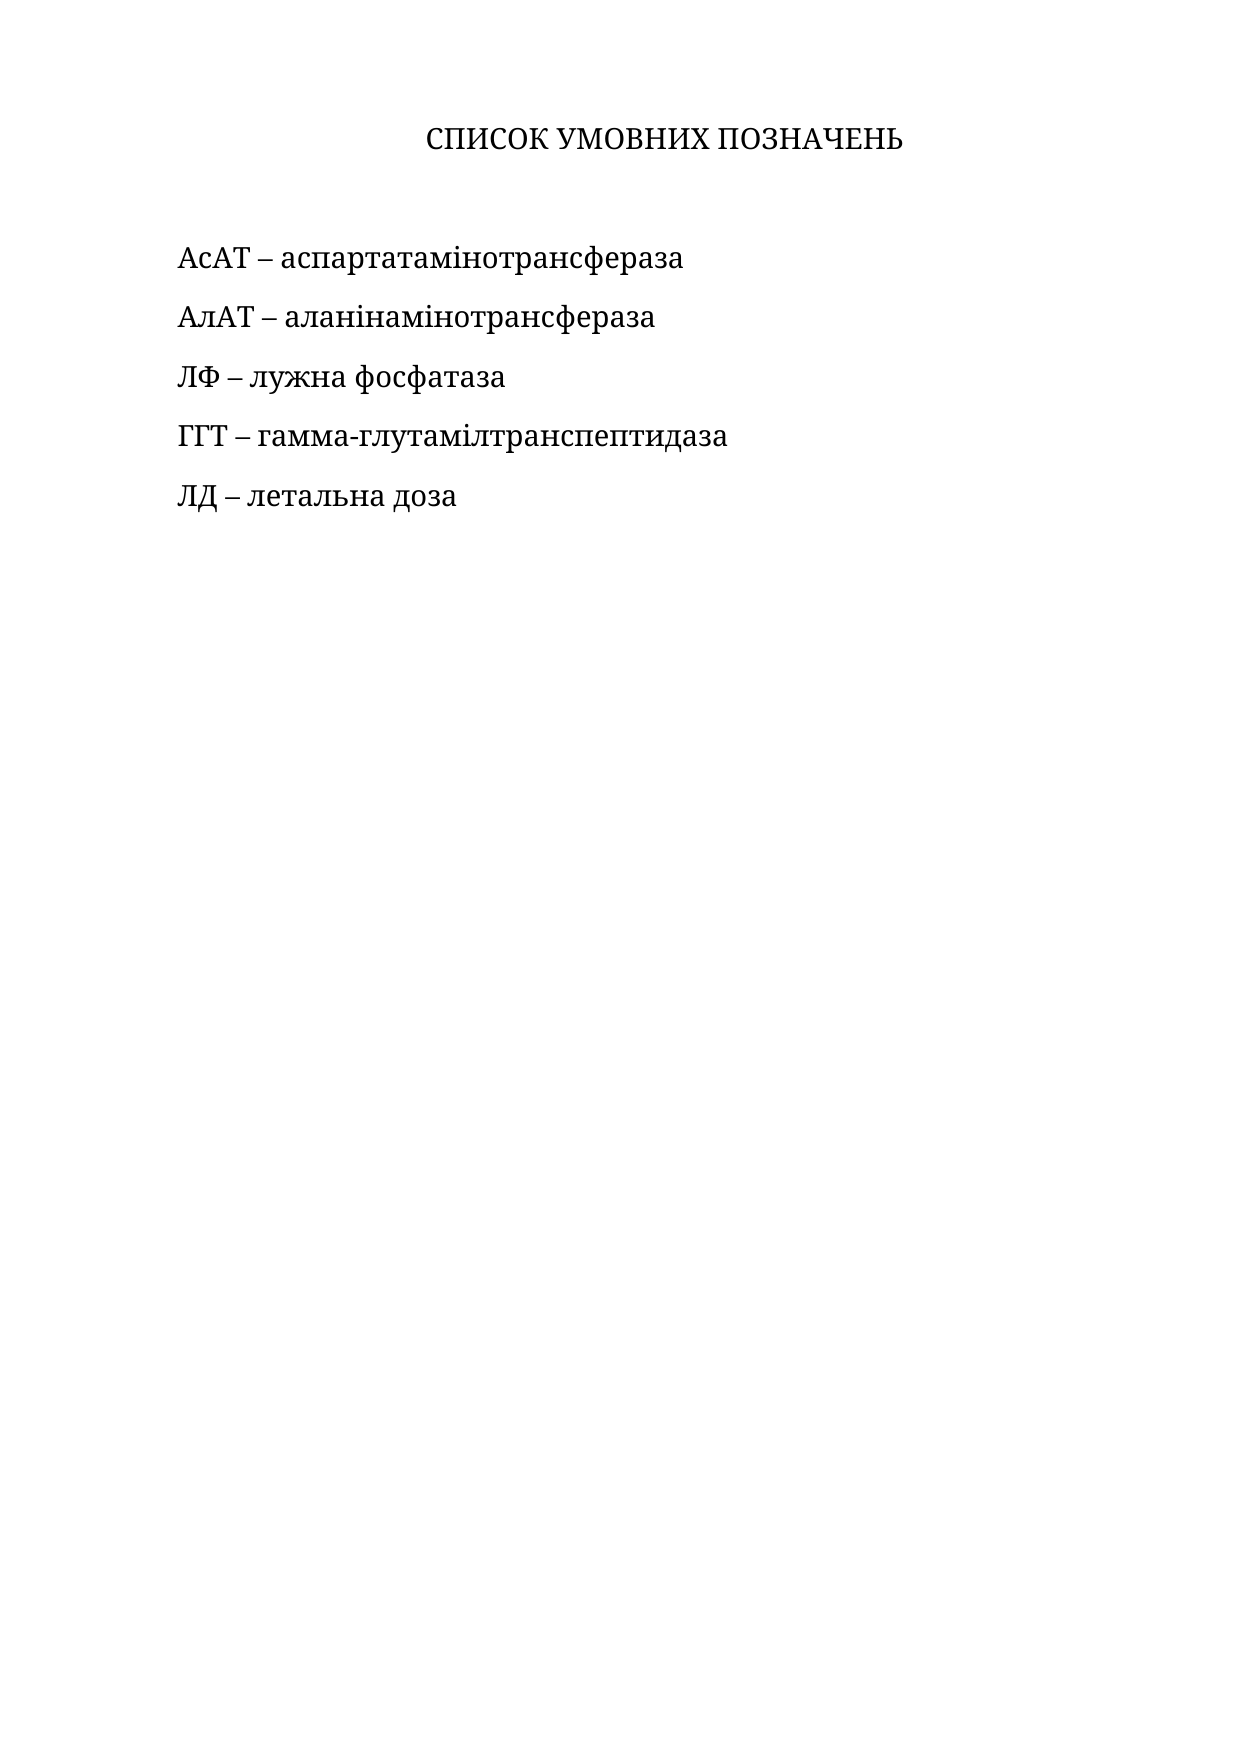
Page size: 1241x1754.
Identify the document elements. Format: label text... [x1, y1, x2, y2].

text ГГТ – гамма-глутамілтранспептидаза [177, 416, 1152, 455]
text АлАТ – аланінамінотрансфераза [177, 297, 1152, 336]
text ЛФ – лужна фосфатаза [177, 356, 1152, 396]
text ЛД – летальна доза [177, 475, 1152, 515]
text АсАТ – аспартатамінотрансфераза [177, 237, 1152, 277]
text СПИСОК УМОВНИХ ПОЗНАЧЕНЬ [177, 118, 1152, 158]
